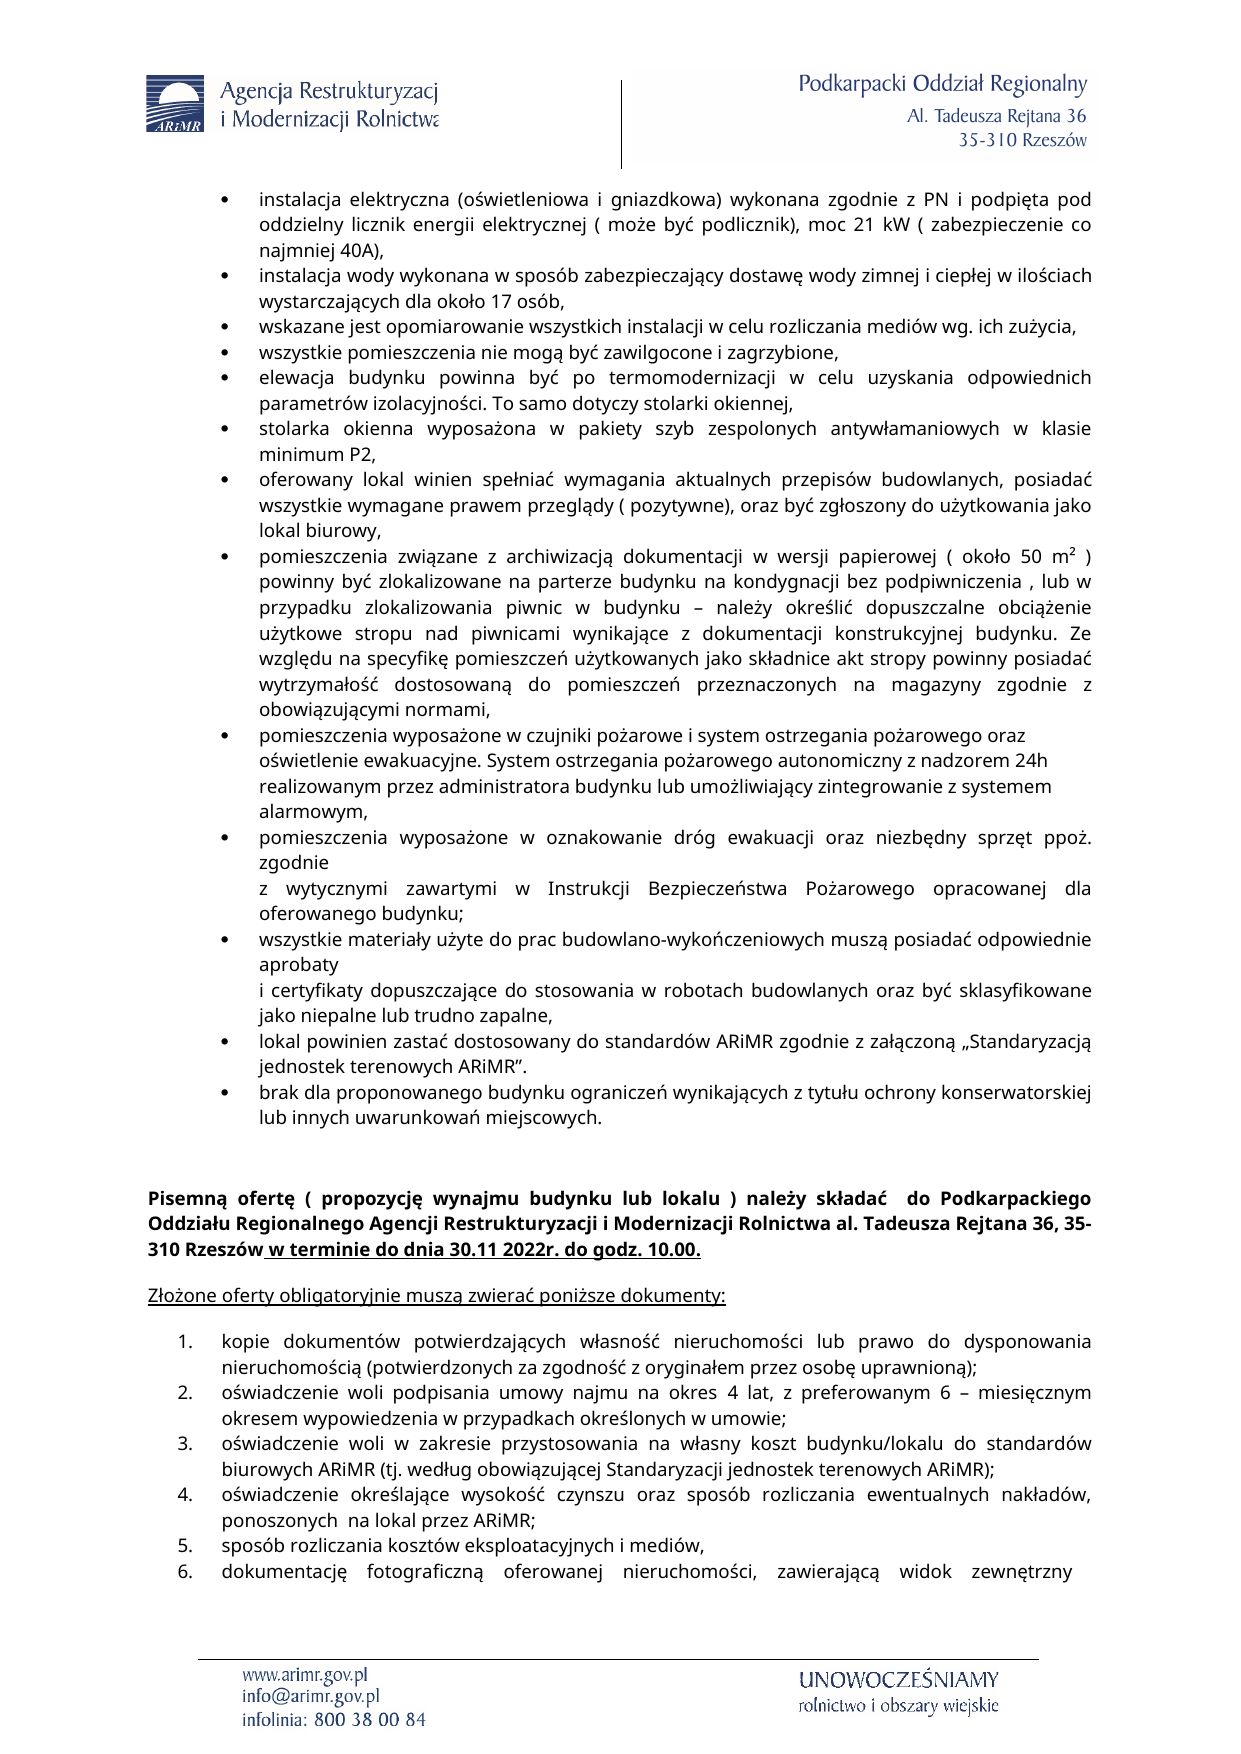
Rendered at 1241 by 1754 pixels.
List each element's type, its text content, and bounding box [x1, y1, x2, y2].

list oświadczenie woli podpisania umowy najmu na okres 4 lat, z preferowanym 6 – miesięcznym okresem wypowiedzenia w przypadkach określonych w umowie; [177, 1380, 1093, 1431]
picture [144, 75, 439, 132]
list brak dla proponowanego budynku ograniczeń wynikających z tytułu ochrony konserwatorskiej lub innych uwarunkowań miejscowych. [221, 1079, 1093, 1130]
list kopie dokumentów potwierdzających własność nieruchomości lub prawo do dysponowania nieruchomością (potwierdzonych za zgodność z oryginałem przez osobę uprawnioną); [177, 1329, 1093, 1380]
list elewacja budynku powinna być po termomodernizacji w celu uzyskania odpowiednich parametrów izolacyjności. To samo dotyczy stolarki okiennej, [221, 364, 1093, 416]
picture [242, 1667, 505, 1739]
list pomieszczenia wyposażone w oznakowanie dróg ewakuacji oraz niezbędny sprzęt ppoż. zgodnie z wytycznymi zawartymi w Instrukcji Bezpieczeństwa Pożarowego opracowanej dla oferowanego budynku; [221, 824, 1093, 926]
list oświadczenie woli w zakresie przystosowania na własny koszt budynku/lokalu do standardów biurowych ARiMR (tj. według obowiązującej Standaryzacji jednostek terenowych ARiMR); [177, 1431, 1093, 1482]
list sposób rozliczania kosztów eksploatacyjnych i mediów, [177, 1533, 1093, 1558]
list oferowany lokal winien spełniać wymagania aktualnych przepisów budowlanych, posiadać wszystkie wymagane prawem przeglądy ( pozytywne), oraz być zgłoszony do użytkowania jako lokal biurowy, [221, 467, 1093, 543]
list instalacja wody wykonana w sposób zabezpieczający dostawę wody zimnej i ciepłej w ilościach wystarczających dla około 17 osób, [221, 262, 1093, 313]
list lokal powinien zastać dostosowany do standardów ARiMR zgodnie z załączoną „Standaryzacją jednostek terenowych ARiMR”. [221, 1028, 1093, 1079]
list stolarka okienna wyposażona w pakiety szyb zespolonych antywłamaniowych w klasie minimum P2, [221, 416, 1093, 467]
list wskazane jest opomiarowanie wszystkich instalacji w celu rozliczania mediów wg. ich zużycia, [221, 313, 1093, 339]
picture [631, 68, 1101, 163]
picture [798, 1667, 999, 1718]
list wszystkie pomieszczenia nie mogą być zawilgocone i zagrzybione, [221, 339, 1093, 364]
text Pisemną ofertę ( propozycję wynajmu budynku lub lokalu ) należy składać do Podkarpackiego Oddziału Regionalnego Agencji Restrukturyzacji i Modernizacji Rolnictwa al. Tadeusza Rejtana 36, 35-310 Rzeszów w terminie do dnia 30.11 2022r. do godz. 10.00. [148, 1185, 1093, 1261]
list wszystkie materiały użyte do prac budowlano-wykończeniowych muszą posiadać odpowiednie aprobaty i certyfikaty dopuszczające do stosowania w robotach budowlanych oraz być sklasyfikowane jako niepalne lub trudno zapalne, [221, 926, 1093, 1028]
list instalacja elektryczna (oświetleniowa i gniazdkowa) wykonana zgodnie z PN i podpięta pod oddzielny licznik energii elektrycznej ( może być podlicznik), moc 21 kW ( zabezpieczenie co najmniej 40A), [221, 186, 1093, 262]
text Złożone oferty obligatoryjnie muszą zwierać poniższe dokumenty: [148, 1282, 1093, 1308]
list pomieszczenia związane z archiwizacją dokumentacji w wersji papierowej ( około 50 m² ) powinny być zlokalizowane na parterze budynku na kondygnacji bez podpiwniczenia , lub w przypadku zlokalizowania piwnic w budynku – należy określić dopuszczalne obciążenie użytkowe stropu nad piwnicami wynikające z dokumentacji konstrukcyjnej budynku. Ze względu na specyfikę pomieszczeń użytkowanych jako składnice akt stropy powinny posiadać wytrzymałość dostosowaną do pomieszczeń przeznaczonych na magazyny zgodnie z obowiązującymi normami, [221, 543, 1093, 722]
list pomieszczenia wyposażone w czujniki pożarowe i system ostrzegania pożarowego oraz oświetlenie ewakuacyjne. System ostrzegania pożarowego autonomiczny z nadzorem 24h realizowanym przez administratora budynku lub umożliwiający zintegrowanie z systemem alarmowym, [221, 722, 1093, 824]
list oświadczenie określające wysokość czynszu oraz sposób rozliczania ewentualnych nakładów, ponoszonych na lokal przez ARiMR; [177, 1482, 1093, 1533]
list dokumentację fotograficzną oferowanej nieruchomości, zawierającą widok zewnętrzny i wewnętrzny; [177, 1558, 1093, 1584]
